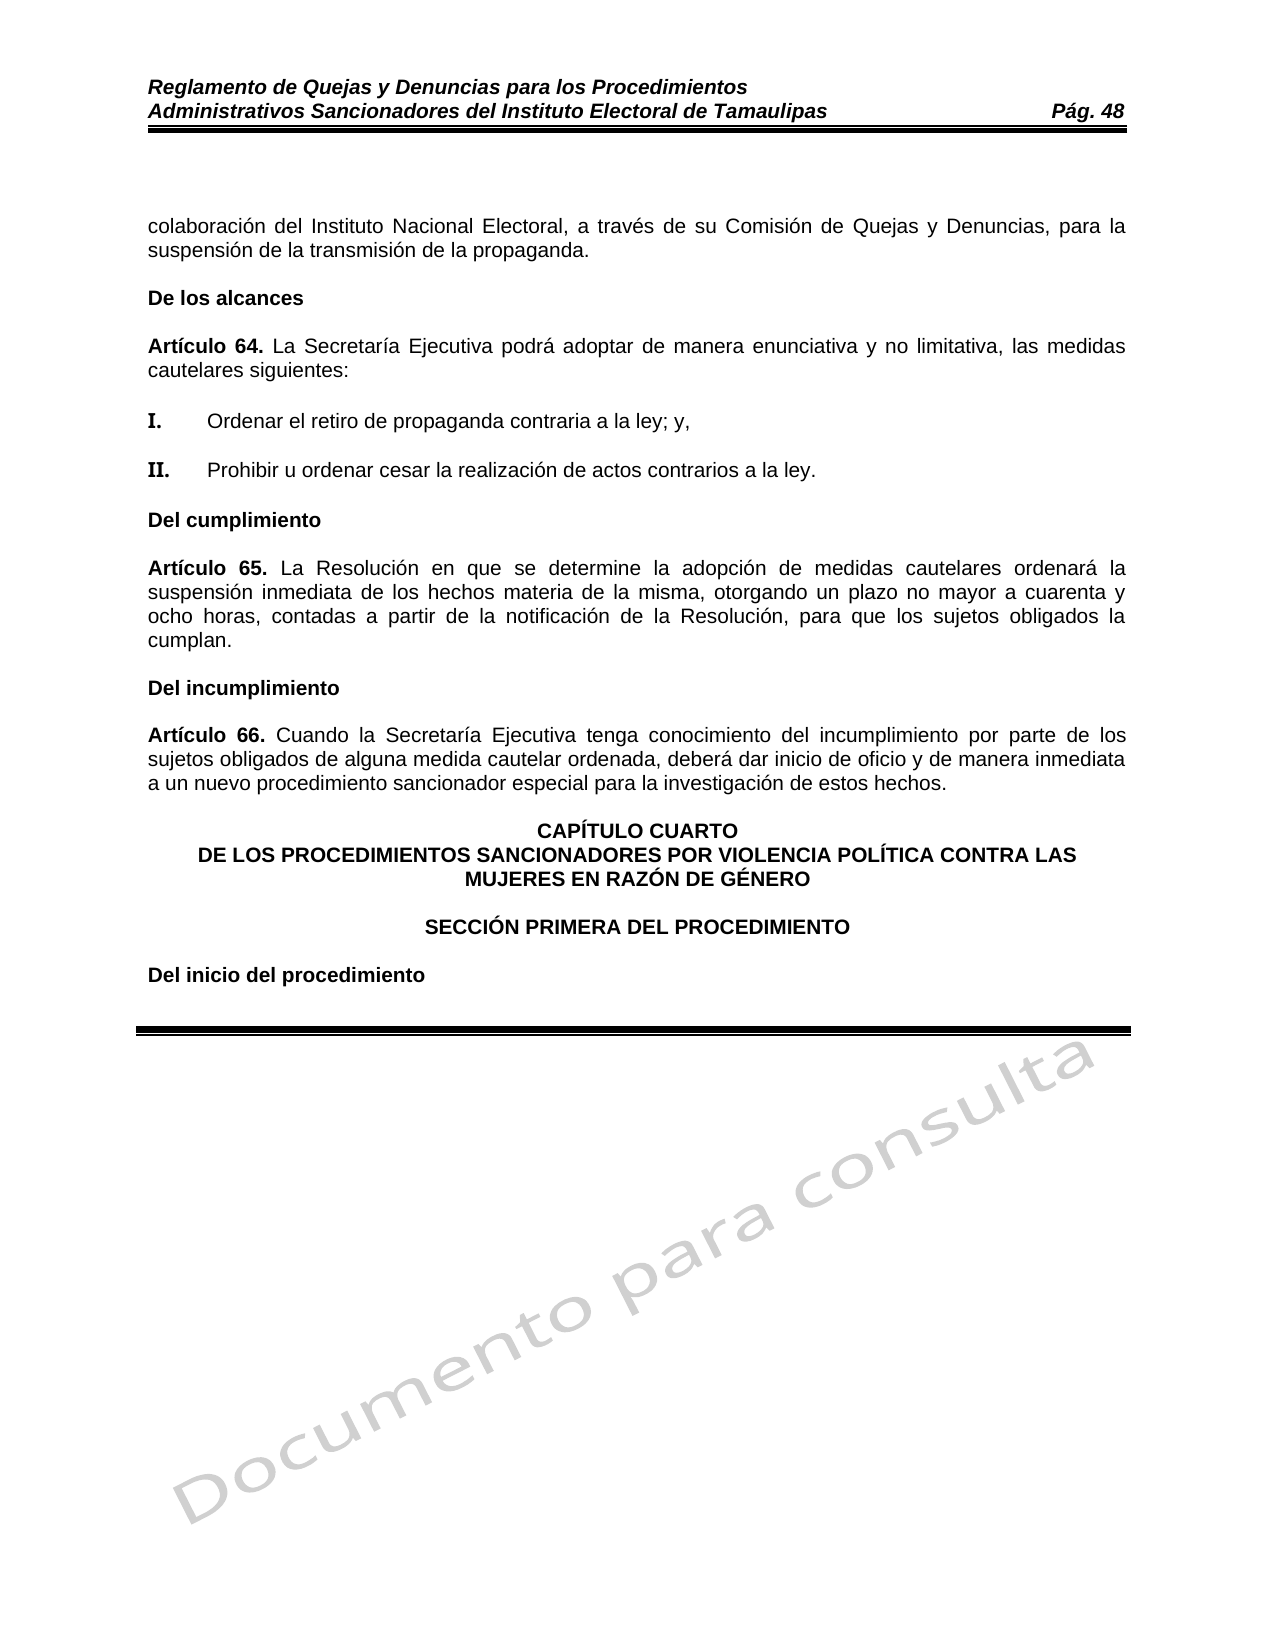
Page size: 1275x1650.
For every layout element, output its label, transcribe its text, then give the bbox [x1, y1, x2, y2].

text SECCIÓN PRIMERA DEL PROCEDIMIENTO [148, 915, 1127, 939]
text Artículo 64. La Secretaría Ejecutiva podrá adoptar de manera enunciativa y no limitativa, las medidas cautelares siguientes: [148, 334, 1127, 382]
text Del cumplimiento [148, 508, 1127, 532]
text DE LOS PROCEDIMIENTOS SANCIONADORES POR VIOLENCIA POLÍTICA CONTRA LAS MUJERES EN RAZÓN DE GÉNERO [148, 843, 1127, 891]
text Del inicio del procedimiento [148, 963, 1127, 987]
text Del incumplimiento [148, 675, 1127, 699]
text Artículo 66. Cuando la Secretaría Ejecutiva tenga conocimiento del incumplimiento por parte de los sujetos obligados de alguna medida cautelar ordenada, deberá dar inicio de oficio y de manera inmediata a un nuevo procedimiento sancionador especial para la investigación de estos hechos. [148, 723, 1127, 795]
text Artículo 65. La Resolución en que se determine la adopción de medidas cautelares ordenará la suspensión inmediata de los hechos materia de la misma, otorgando un plazo no mayor a cuarenta y ocho horas, contadas a partir de la notificación de la Resolución, para que los sujetos obligados la cumplan. [148, 556, 1127, 651]
text CAPÍTULO CUARTO [148, 819, 1127, 843]
list Prohibir u ordenar cesar la realización de actos contrarios a la ley. [148, 455, 1127, 484]
list Ordenar el retiro de propaganda contraria a la ley; y, [148, 406, 1127, 434]
text De los alcances [148, 286, 1127, 310]
